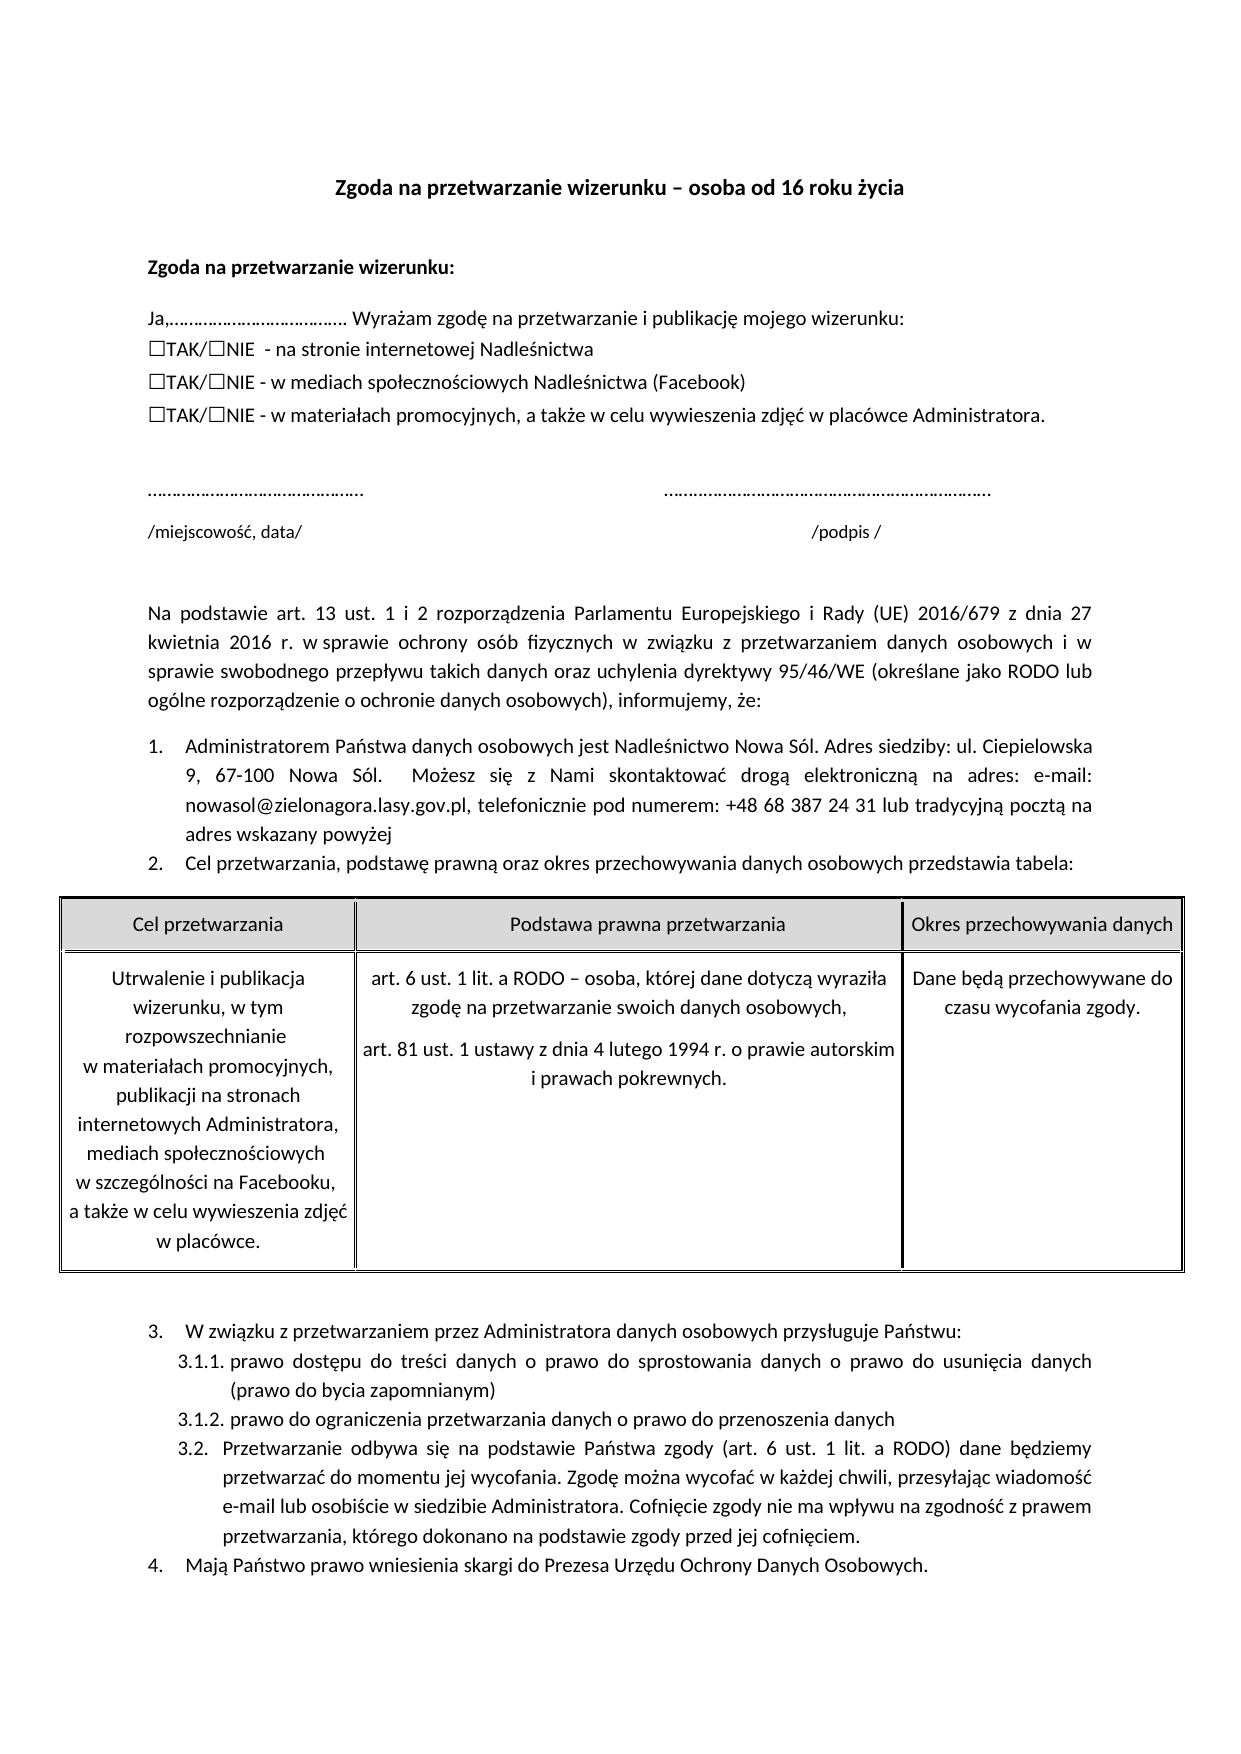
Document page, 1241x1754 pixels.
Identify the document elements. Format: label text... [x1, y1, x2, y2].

text Ja,………………………………. Wyrażam zgodę na przetwarzanie i publikację mojego wizerunku: [148, 305, 1093, 331]
text Zgoda na przetwarzanie wizerunku: [148, 254, 1093, 280]
text Na podstawie art. 13 ust. 1 i 2 rozporządzenia Parlamentu Europejskiego i Rady (UE) 2016/679 z dnia 27 kwietnia 2016 r. w sprawie ochrony osób fizycznych w związku z przetwarzaniem danych osobowych i w sprawie swobodnego przepływu takich danych oraz uchylenia dyrektywy 95/46/WE (określane jako RODO lub ogólne rozporządzenie o ochronie danych osobowych), informujemy, że: [148, 600, 1093, 713]
list Przetwarzanie odbywa się na podstawie Państwa zgody (art. 6 ust. 1 lit. a RODO) dane będziemy przetwarzać do momentu jej wycofania. Zgodę można wycofać w każdej chwili, przesyłając wiadomość e-mail lub osobiście w siedzibie Administratora. Cofnięcie zgody nie ma wpływu na zgodność z prawem przetwarzania, którego dokonano na podstawie zgody przed jej cofnięciem. [177, 1435, 1093, 1548]
table_cell art. 6 ust. 1 lit. a RODO – osoba, której dane dotyczą wyraziła zgodę na przetwarzanie swoich danych osobowych, art. 81 ust. 1 ustawy z dnia 4 lutego 1994 r. o prawie autorskim i prawach pokrewnych. [356, 953, 902, 1269]
text ……………………………………… ……..…………………………………………………… [148, 476, 1093, 502]
table_cell Dane będą przechowywane do czasu wycofania zgody. [902, 950, 1182, 1269]
text TAK/NIE - w materiałach promocyjnych, a także w celu wywieszenia zdjęć w placówce Administratora. [148, 400, 1093, 428]
table_header Cel przetwarzania [62, 899, 356, 949]
text TAK/NIE - w mediach społecznościowych Nadleśnictwa (Facebook) [148, 367, 1093, 396]
table_header Podstawa prawna przetwarzania [356, 898, 902, 949]
table_cell Utrwalenie i publikacja wizerunku, w tym rozpowszechnianie w materiałach promocyjnych, publikacji na stronach internetowych Administratora, mediach społecznościowych w szczególności na Facebooku, a także w celu wywieszenia zdjęć w placówce. [62, 950, 356, 1269]
list prawo do ograniczenia przetwarzania danych o prawo do przenoszenia danych [177, 1406, 1093, 1432]
list Cel przetwarzania, podstawę prawną oraz okres przechowywania danych osobowych przedstawia tabela: [148, 850, 1093, 876]
subtitle Zgoda na przetwarzanie wizerunku – osoba od 16 roku życia [148, 173, 1093, 201]
list W związku z przetwarzaniem przez Administratora danych osobowych przysługuje Państwu: [148, 1319, 1093, 1344]
list Mają Państwo prawo wniesienia skargi do Prezesa Urzędu Ochrony Danych Osobowych. [148, 1552, 1093, 1577]
list Administratorem Państwa danych osobowych jest Nadleśnictwo Nowa Sól. Adres siedziby: ul. Ciepielowska 9, 67-100 Nowa Sól. Możesz się z Nami skontaktować drogą elektroniczną na adres: e-mail: nowasol@zielonagora.lasy.gov.pl, telefonicznie pod numerem: +48 68 387 24 31 lub tradycyjną pocztą na adres wskazany powyżej [148, 733, 1093, 846]
text /miejscowość, data/ /podpis / [148, 521, 1093, 543]
text TAK/NIE - na stronie internetowej Nadleśnictwa [148, 334, 1093, 363]
table_header Okres przechowywania danych [902, 899, 1181, 949]
list prawo dostępu do treści danych o prawo do sprostowania danych o prawo do usunięcia danych (prawo do bycia zapomnianym) [177, 1348, 1093, 1402]
